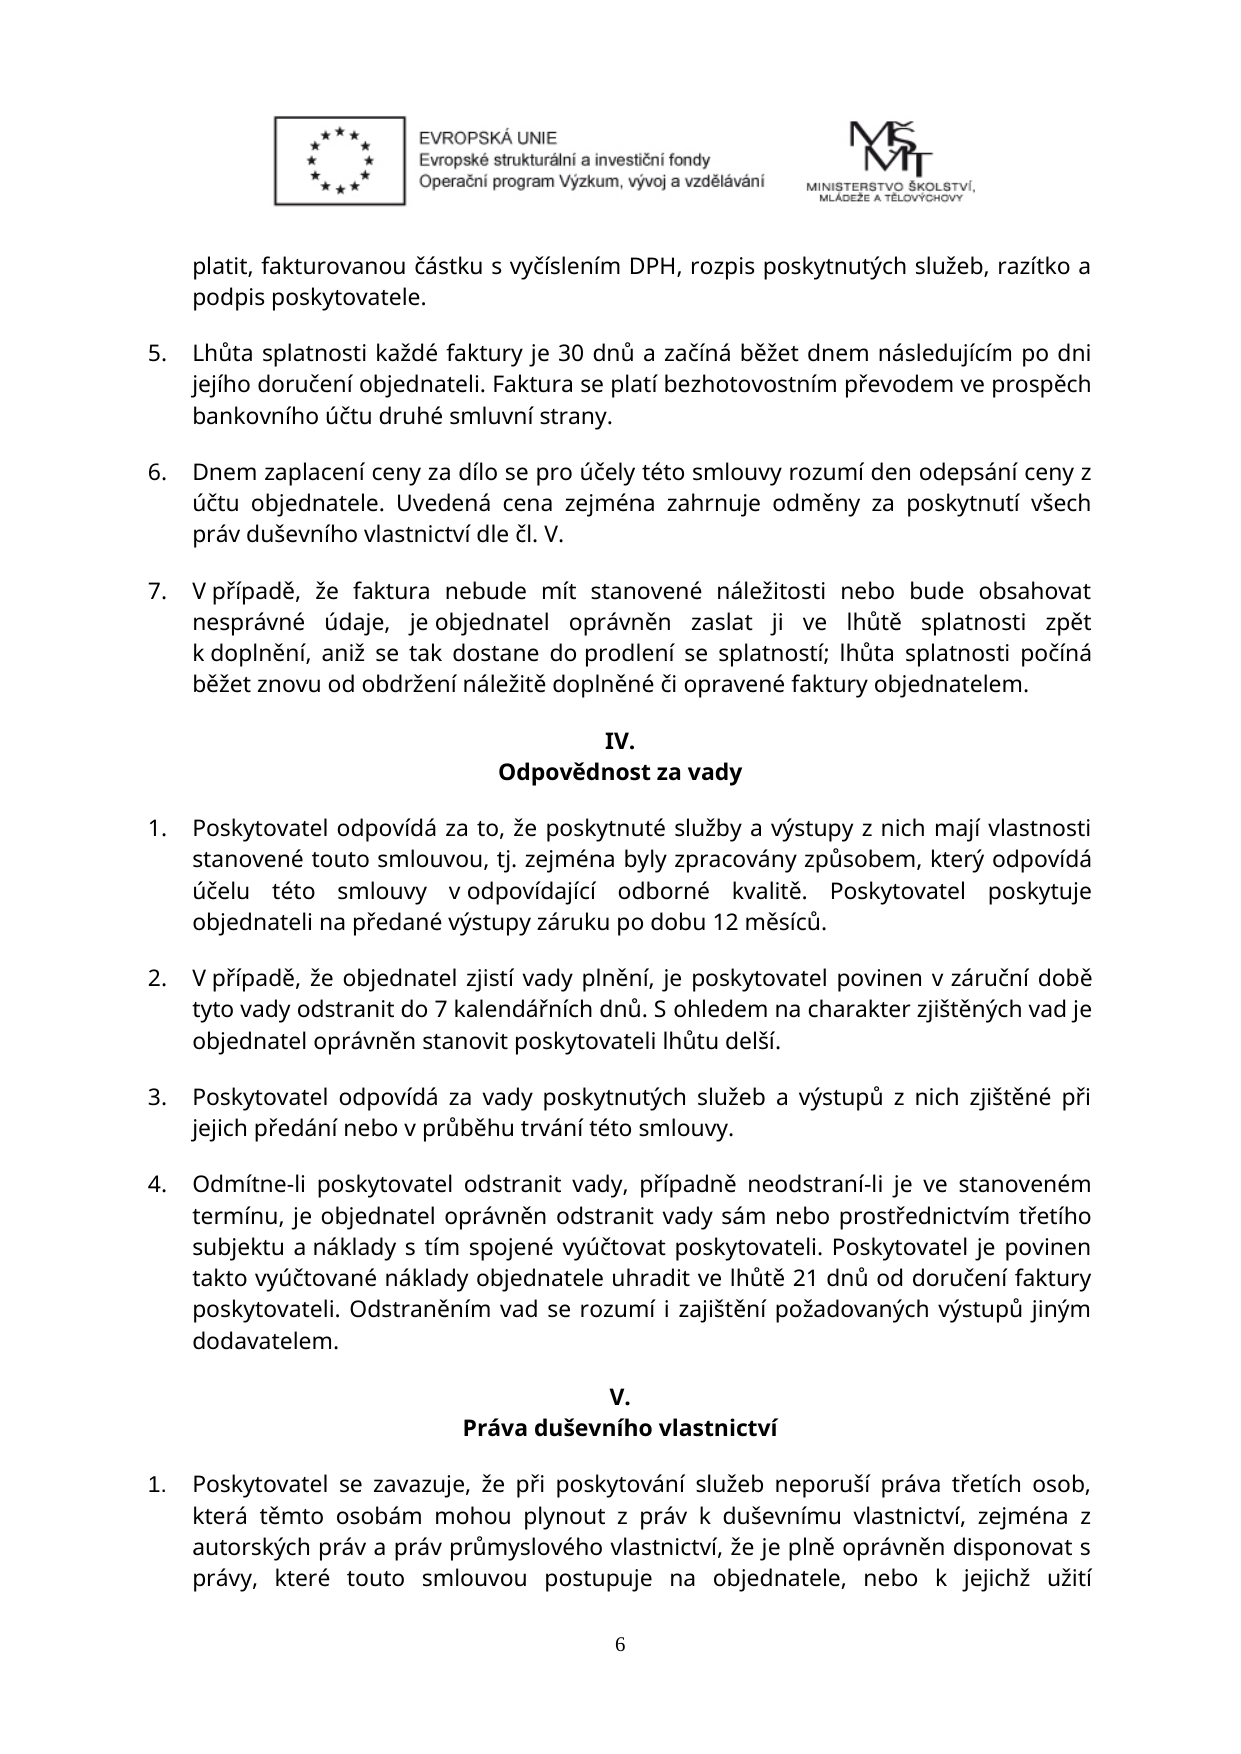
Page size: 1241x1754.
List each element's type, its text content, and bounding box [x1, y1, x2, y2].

text Odpovědnost za vady [148, 756, 1093, 787]
text IV. [148, 724, 1093, 756]
picture [227, 73, 1013, 250]
list Odmítne-li poskytovatel odstranit vady, případně neodstraní-li je ve stanoveném termínu, je objednatel oprávněn odstranit vady sám nebo prostřednictvím třetího subjektu a náklady s tím spojené vyúčtovat poskytovateli. Poskytovatel je povinen takto vyúčtované náklady objednatele uhradit ve lhůtě 21 dnů od doručení faktury poskytovateli. Odstraněním vad se rozumí i zajištění požadovaných výstupů jiným dodavatelem. [148, 1168, 1093, 1356]
list V případě, že objednatel zjistí vady plnění, je poskytovatel povinen v záruční době tyto vady odstranit do 7 kalendářních dnů. S ohledem na charakter zjištěných vad je objednatel oprávněn stanovit poskytovateli lhůtu delší. [148, 962, 1093, 1056]
text V. [148, 1381, 1093, 1412]
list Poskytovatel odpovídá za vady poskytnutých služeb a výstupů z nich zjištěné při jejich předání nebo v průběhu trvání této smlouvy. [148, 1081, 1093, 1143]
list Lhůta splatnosti každé faktury je 30 dnů a začíná běžet dnem následujícím po dni jejího doručení objednateli. Faktura se platí bezhotovostním převodem ve prospěch bankovního účtu druhé smluvní strany. [148, 337, 1093, 431]
list Dnem zaplacení ceny za dílo se pro účely této smlouvy rozumí den odepsání ceny z účtu objednatele. Uvedená cena zejména zahrnuje odměny za poskytnutí všech práv duševního vlastnictví dle čl. V. [148, 456, 1093, 549]
list V případě, že faktura nebude mít stanovené náležitosti nebo bude obsahovat nesprávné údaje, je objednatel oprávněn zaslat ji ve lhůtě splatnosti zpět k doplnění, aniž se tak dostane do prodlení se splatností; lhůta splatnosti počíná běžet znovu od obdržení náležitě doplněné či opravené faktury objednatelem. [148, 574, 1093, 699]
list Poskytovatel odpovídá za to, že poskytnuté služby a výstupy z nich mají vlastnosti stanovené touto smlouvou, tj. zejména byly zpracovány způsobem, který odpovídá účelu této smlouvy v odpovídající odborné kvalitě. Poskytovatel poskytuje objednateli na předané výstupy záruku po dobu 12 měsíců. [148, 812, 1093, 937]
text Práva duševního vlastnictví [148, 1412, 1093, 1443]
